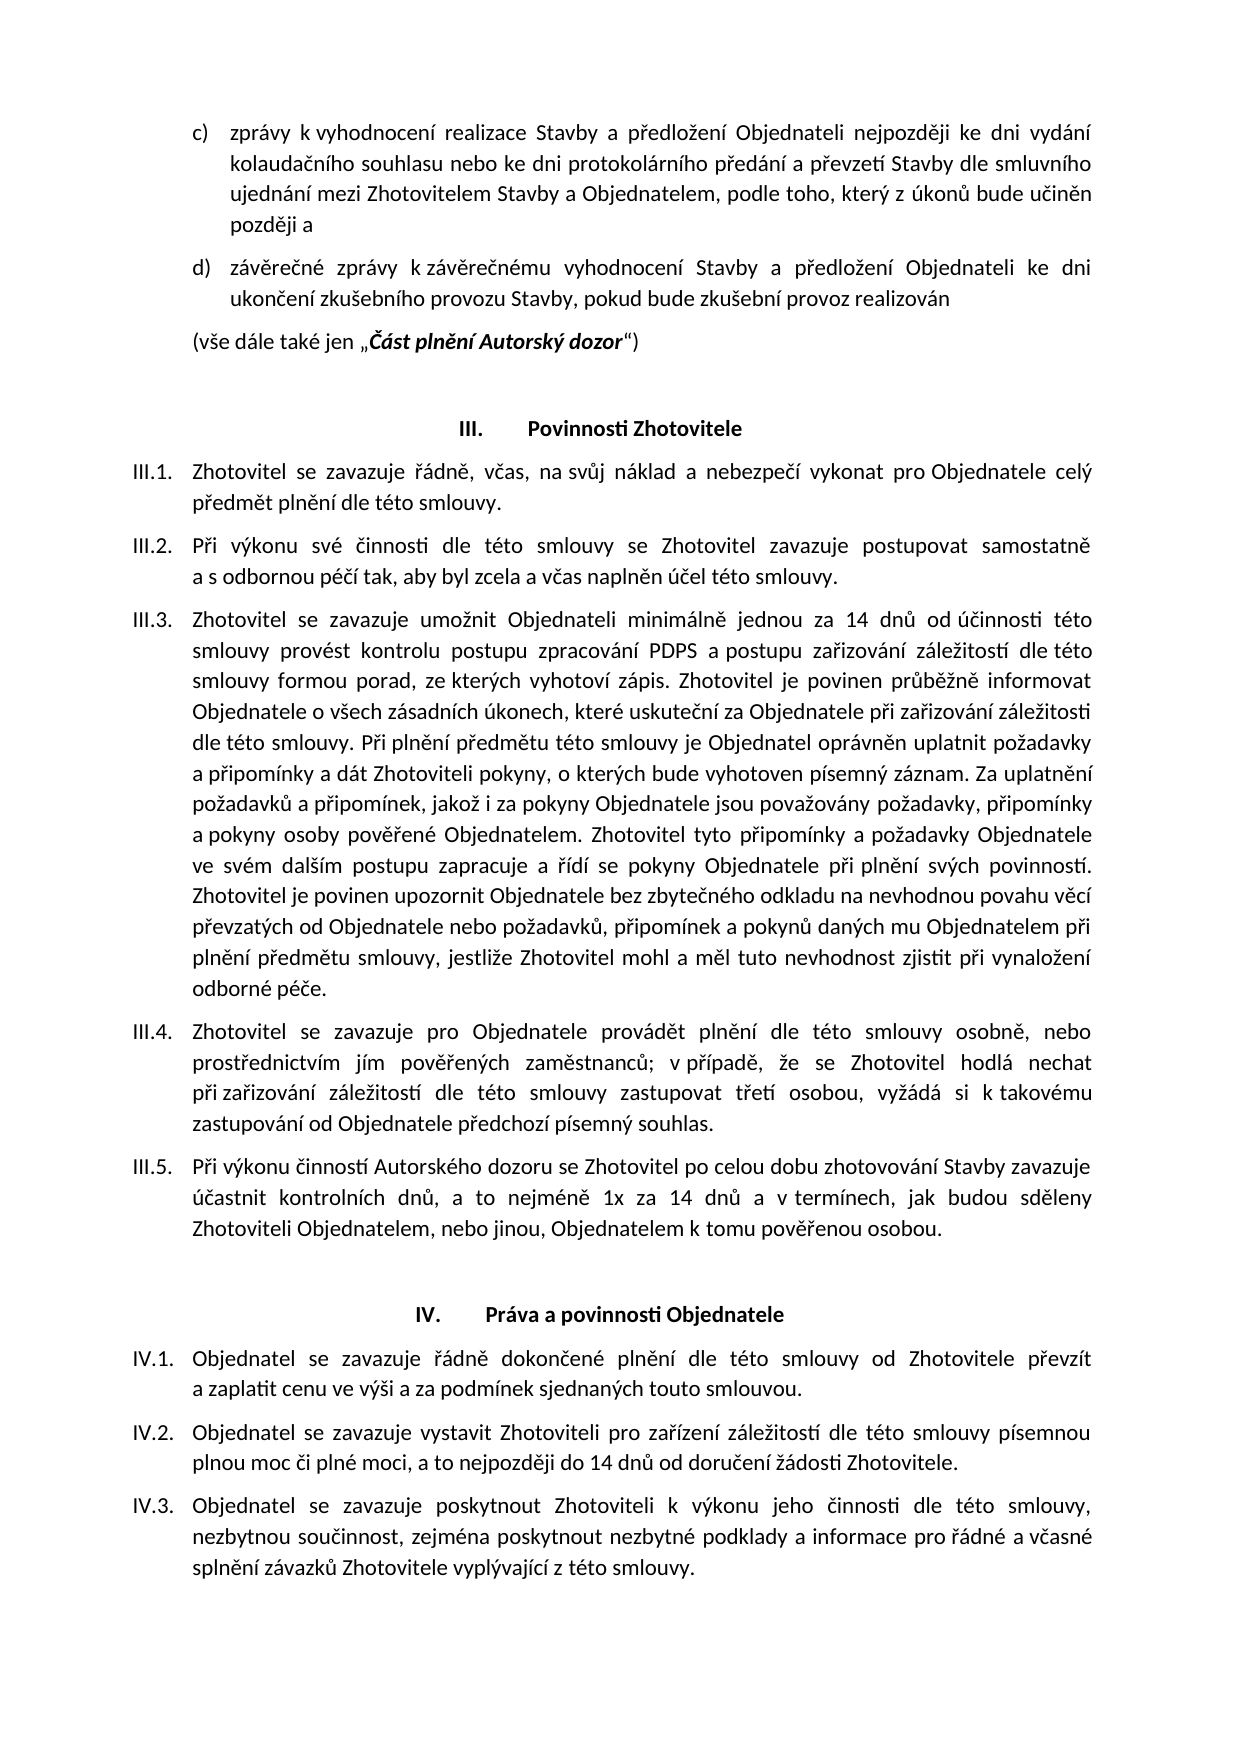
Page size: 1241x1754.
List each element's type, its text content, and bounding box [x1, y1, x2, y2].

list Zhotovitel se zavazuje umožnit Objednateli minimálně jednou za 14 dnů od účinnosti této smlouvy provést kontrolu postupu zpracování PDPS a postupu zařizování záležitostí dle této smlouvy formou porad, ze kterých vyhotoví zápis. Zhotovitel je povinen průběžně informovat Objednatele o všech zásadních úkonech, které uskuteční za Objednatele při zařizování záležitosti dle této smlouvy. Při plnění předmětu této smlouvy je Objednatel oprávněn uplatnit požadavky a připomínky a dát Zhotoviteli pokyny, o kterých bude vyhotoven písemný záznam. Za uplatnění požadavků a připomínek, jakož i za pokyny Objednatele jsou považovány požadavky, připomínky a pokyny osoby pověřené Objednatelem. Zhotovitel tyto připomínky a požadavky Objednatele ve svém dalším postupu zapracuje a řídí se pokyny Objednatele při plnění svých povinností. Zhotovitel je povinen upozornit Objednatele bez zbytečného odkladu na nevhodnou povahu věcí převzatých od Objednatele nebo požadavků, připomínek a pokynů daných mu Objednatelem při plnění předmětu smlouvy, jestliže Zhotovitel mohl a měl tuto nevhodnost zjistit při vynaložení odborné péče. [132, 605, 1092, 1002]
list Při výkonu své činnosti dle této smlouvy se Zhotovitel zavazuje postupovat samostatně a s odbornou péčí tak, aby byl zcela a včas naplněn účel této smlouvy. [132, 531, 1092, 590]
list zprávy k vyhodnocení realizace Stavby a předložení Objednateli nejpozději ke dni vydání kolaudačního souhlasu nebo ke dni protokolárního předání a převzetí Stavby dle smluvního ujednání mezi Zhotovitelem Stavby a Objednatelem, podle toho, který z úkonů bude učiněn později a [192, 118, 1092, 238]
list Zhotovitel se zavazuje řádně, včas, na svůj náklad a nebezpečí vykonat pro Objednatele celý předmět plnění dle této smlouvy. [132, 457, 1092, 516]
list Objednatel se zavazuje vystavit Zhotoviteli pro zařízení záležitostí dle této smlouvy písemnou plnou moc či plné moci, a to nejpozději do 14 dnů od doručení žádosti Zhotovitele. [132, 1418, 1092, 1476]
list Objednatel se zavazuje řádně dokončené plnění dle této smlouvy od Zhotovitele převzít a zaplatit cenu ve výši a za podmínek sjednaných touto smlouvou. [132, 1344, 1092, 1402]
text (vše dále také jen „Část plnění Autorský dozor“) [192, 327, 1092, 356]
list Objednatel se zavazuje poskytnout Zhotoviteli k výkonu jeho činnosti dle této smlouvy, nezbytnou součinnost, zejména poskytnout nezbytné podklady a informace pro řádné a včasné splnění závazků Zhotovitele vyplývající z této smlouvy. [132, 1492, 1092, 1581]
list Zhotovitel se zavazuje pro Objednatele provádět plnění dle této smlouvy osobně, nebo prostřednictvím jím pověřených zaměstnanců; v případě, že se Zhotovitel hodlá nechat při zařizování záležitostí dle této smlouvy zastupovat třetí osobou, vyžádá si k takovému zastupování od Objednatele předchozí písemný souhlas. [132, 1017, 1092, 1137]
list Povinnosti Zhotovitele [133, 414, 1092, 442]
list závěrečné zprávy k závěrečnému vyhodnocení Stavby a předložení Objednateli ke dni ukončení zkušebního provozu Stavby, pokud bude zkušební provoz realizován [192, 253, 1092, 312]
list Práva a povinnosti Objednatele [133, 1300, 1092, 1328]
list Při výkonu činností Autorského dozoru se Zhotovitel po celou dobu zhotovování Stavby zavazuje účastnit kontrolních dnů, a to nejméně 1x za 14 dnů a v termínech, jak budou sděleny Zhotoviteli Objednatelem, nebo jinou, Objednatelem k tomu pověřenou osobou. [132, 1152, 1092, 1242]
